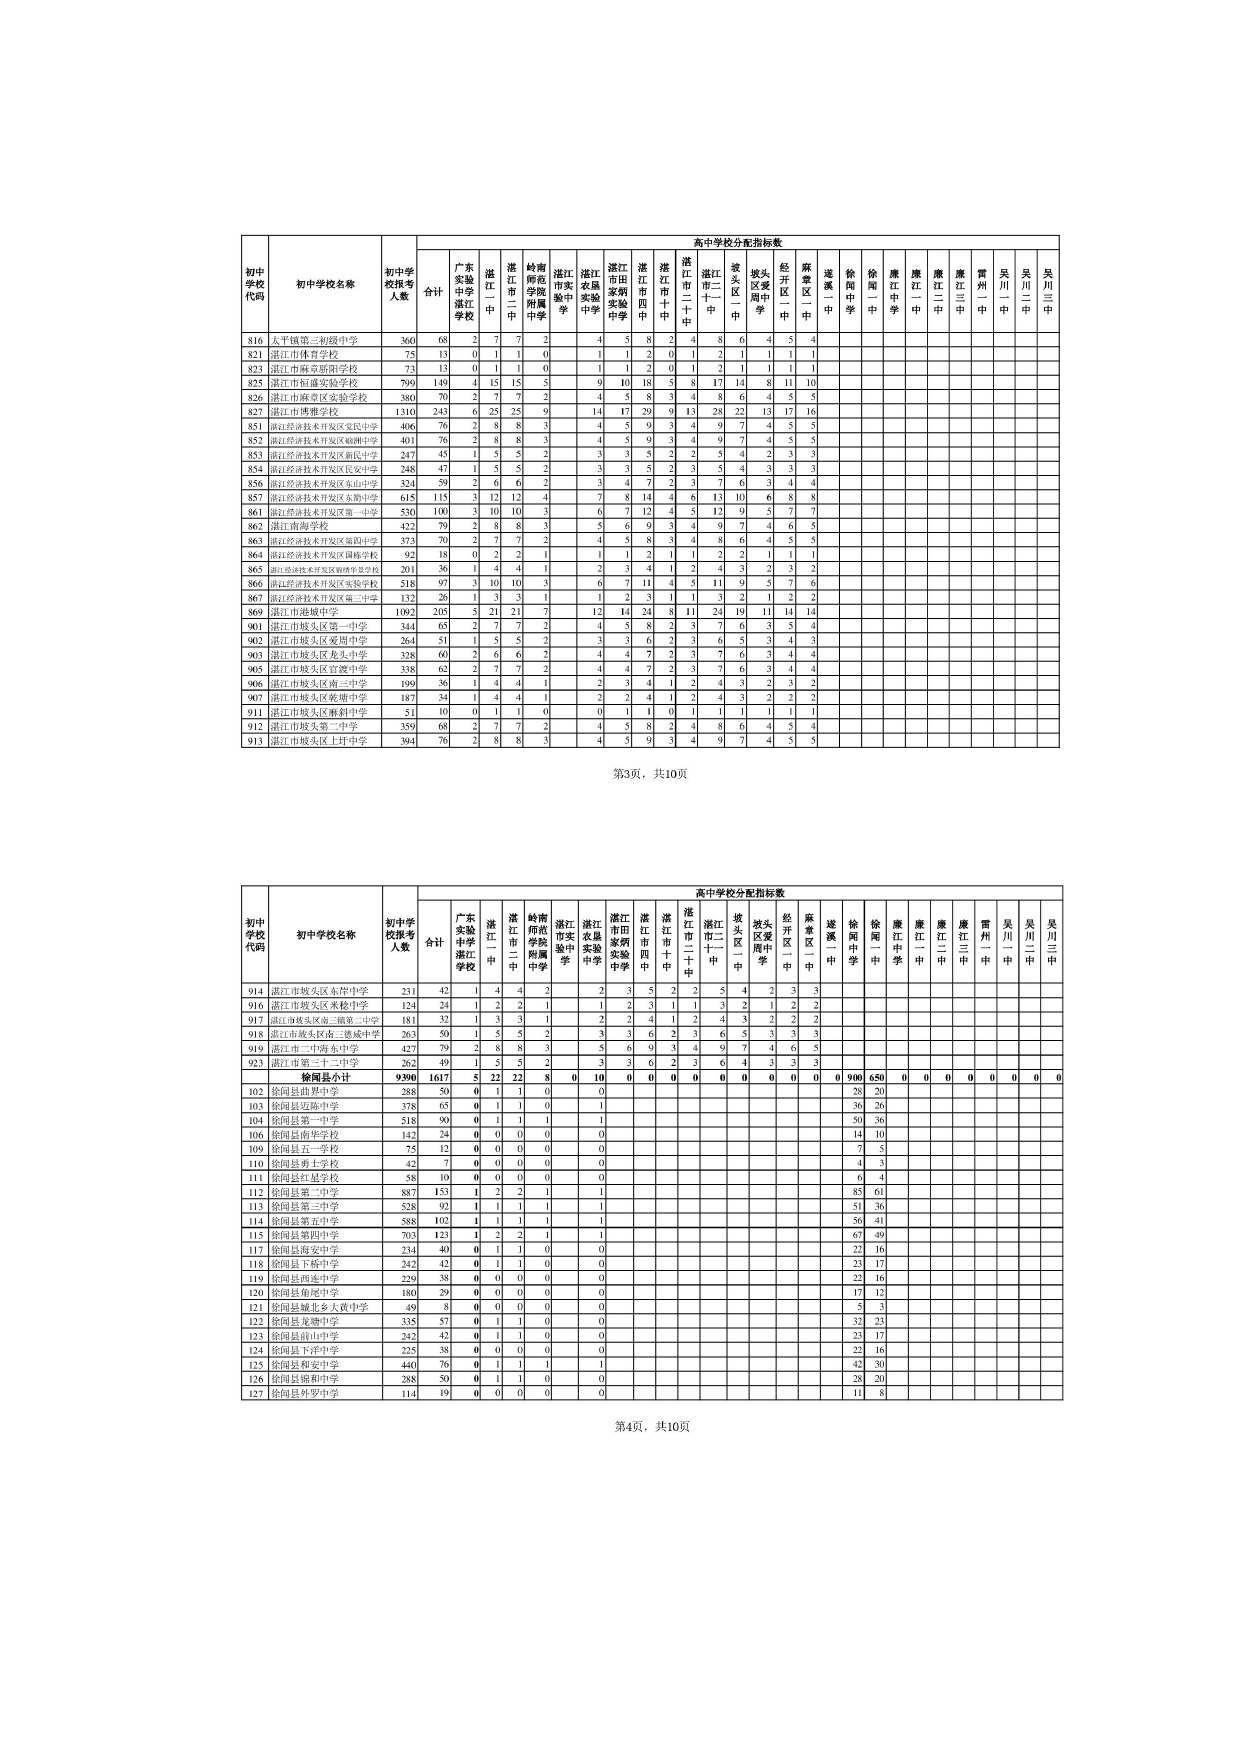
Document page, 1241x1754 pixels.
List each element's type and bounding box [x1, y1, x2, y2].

picture [187, 812, 1102, 1459]
picture [187, 162, 1098, 806]
